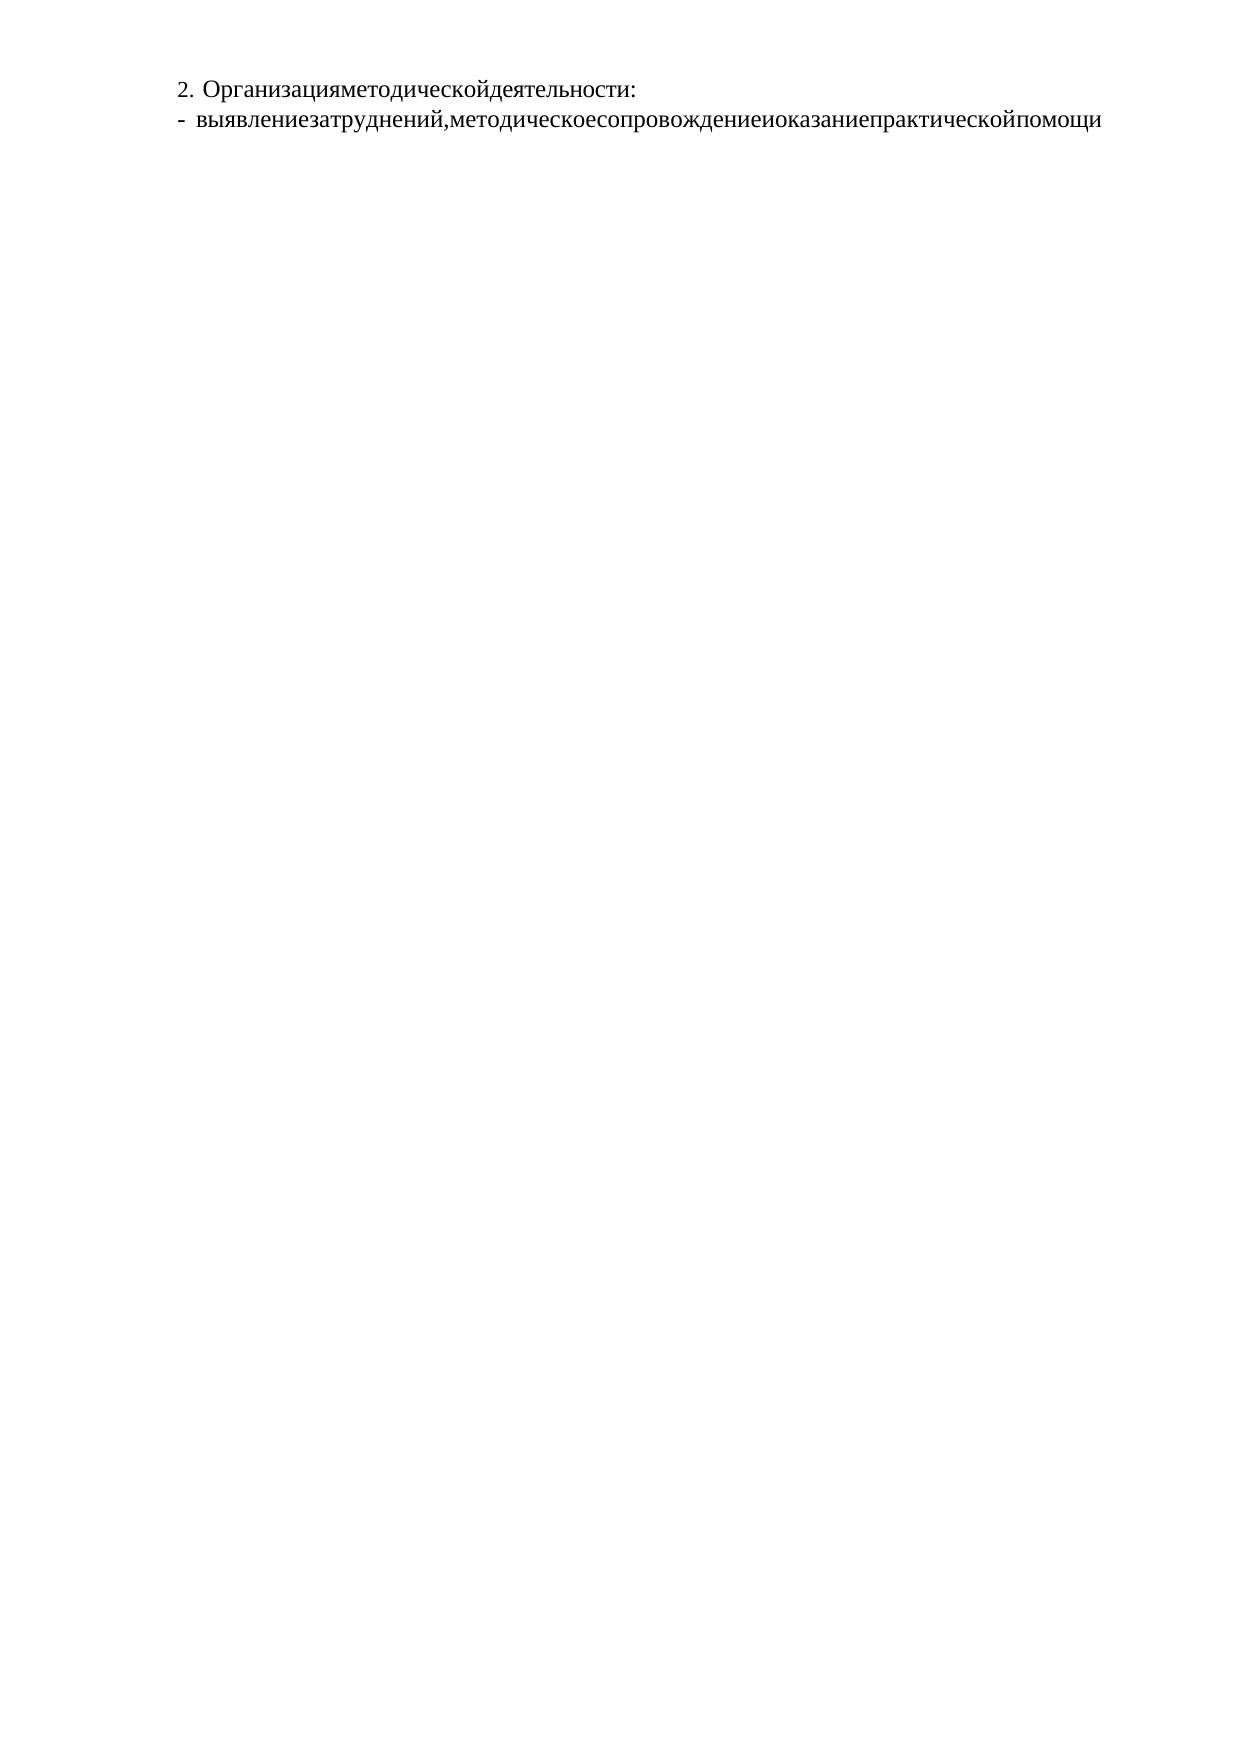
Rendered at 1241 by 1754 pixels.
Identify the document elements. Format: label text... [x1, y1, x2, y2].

list Организацияметодическойдеятельности: [177, 75, 1240, 104]
list выявлениезатруднений,методическоесопровождениеиоказаниепрактическойпомощи [177, 104, 1240, 132]
